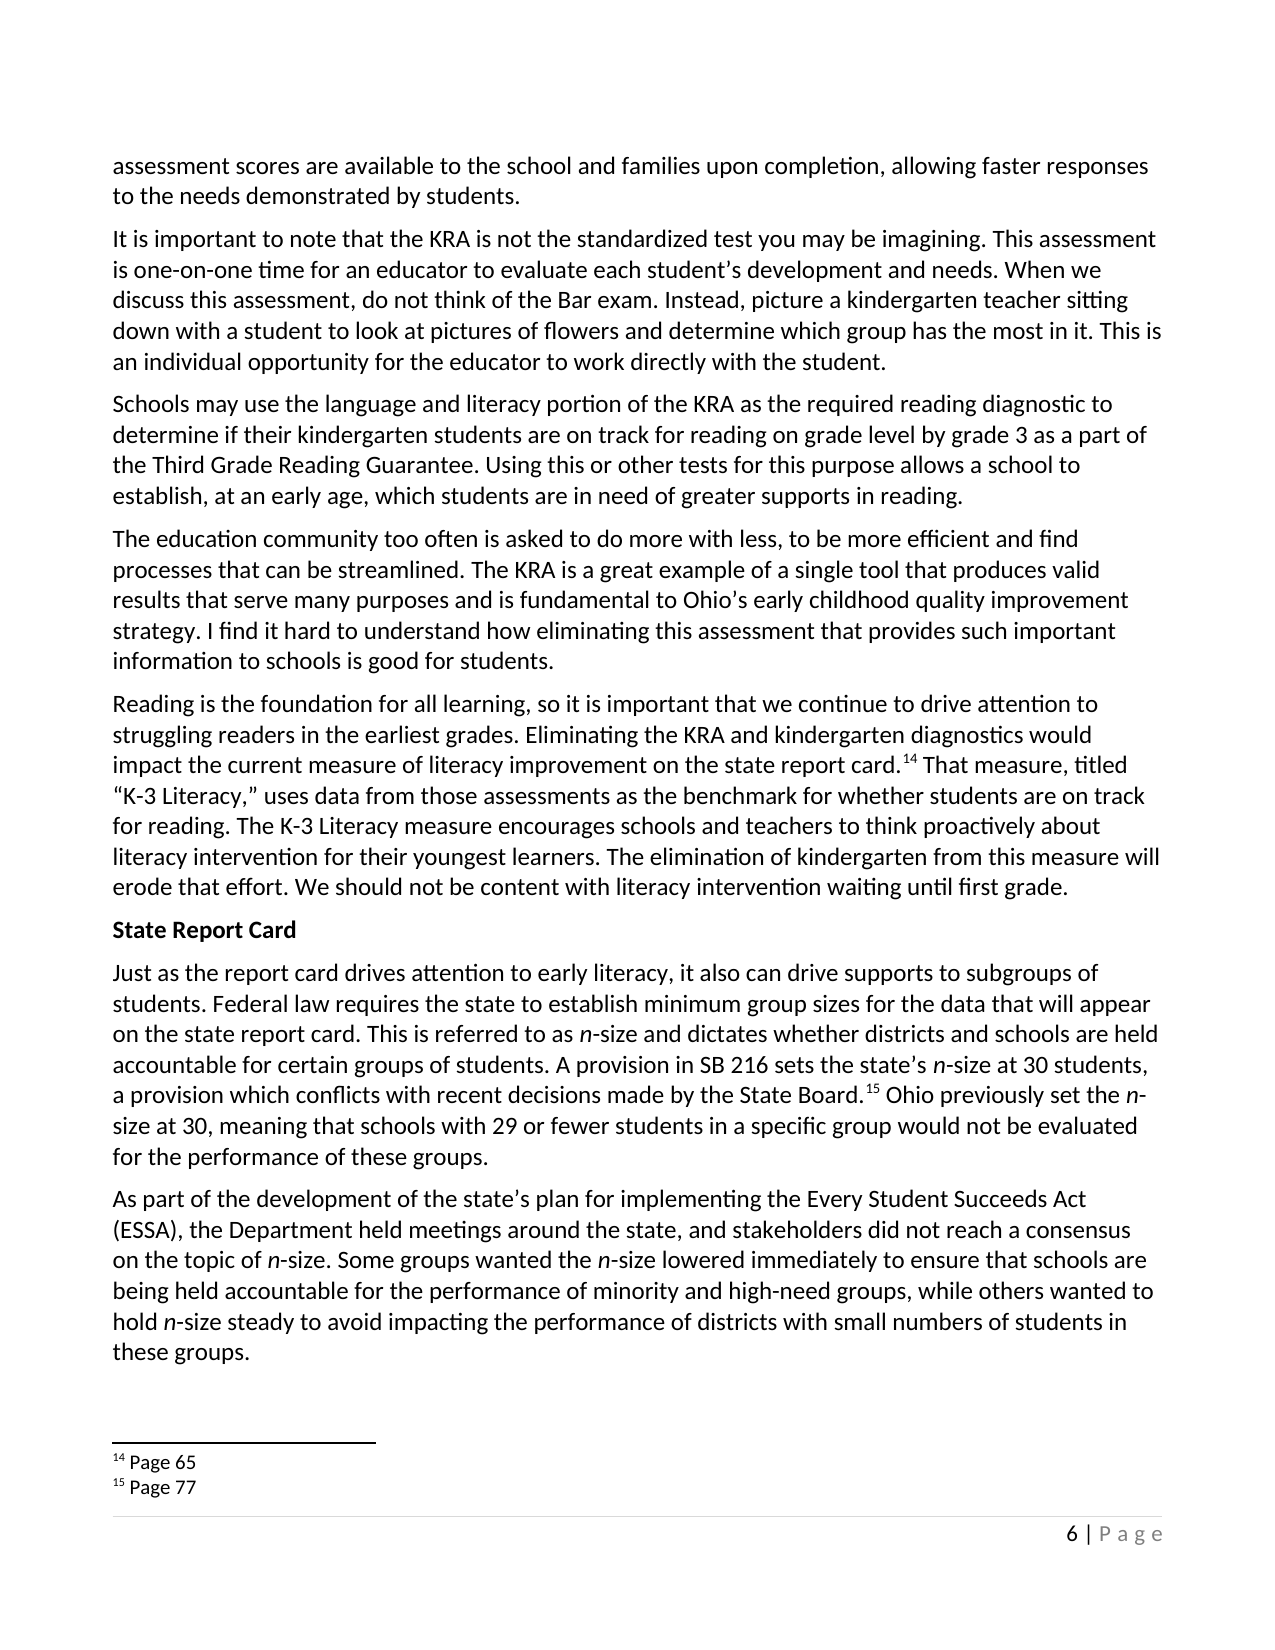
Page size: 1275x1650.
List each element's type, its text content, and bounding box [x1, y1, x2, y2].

text It is important to note that the KRA is not the standardized test you may be imagining. This assessment is one-on-one time for an educator to evaluate each student’s development and needs. When we discuss this assessment, do not think of the Bar exam. Instead, picture a kindergarten teacher sitting down with a student to look at pictures of flowers and determine which group has the most in it. This is an individual opportunity for the educator to work directly with the student. [112, 223, 1162, 376]
text As part of the development of the state’s plan for implementing the Every Student Succeeds Act (ESSA), the Department held meetings around the state, and stakeholders did not reach a consensus on the topic of n-size. Some groups wanted the n-size lowered immediately to ensure that schools are being held accountable for the performance of minority and high-need groups, while others wanted to hold n-size steady to avoid impacting the performance of districts with small numbers of students in these groups. [112, 1184, 1162, 1367]
text State Report Card [112, 914, 1162, 945]
text The education community too often is asked to do more with less, to be more efficient and find processes that can be streamlined. The KRA is a great example of a single tool that produces valid results that serve many purposes and is fundamental to Ohio’s early childhood quality improvement strategy. I find it hard to understand how eliminating this assessment that provides such important information to schools is good for students. [112, 523, 1162, 676]
text Reading is the foundation for all learning, so it is important that we continue to drive attention to struggling readers in the earliest grades. Eliminating the KRA and kindergarten diagnostics would impact the current measure of literacy improvement on the state report card. That measure, titled “K-3 Literacy,” uses data from those assessments as the benchmark for whether students are on track for reading. The K-3 Literacy measure encourages schools and teachers to think proactively about literacy intervention for their youngest learners. The elimination of kindergarten from this measure will erode that effort. We should not be content with literacy intervention waiting until first grade. [112, 688, 1162, 902]
text Schools may use the language and literacy portion of the KRA as the required reading diagnostic to determine if their kindergarten students are on track for reading on grade level by grade 3 as a part of the Third Grade Reading Guarantee. Using this or other tests for this purpose allows a school to establish, at an early age, which students are in need of greater supports in reading. [112, 389, 1162, 511]
text Just as the report card drives attention to early literacy, it also can drive supports to subgroups of students. Federal law requires the state to establish minimum group sizes for the data that will appear on the state report card. This is referred to as n-size and dictates whether districts and schools are held accountable for certain groups of students. A provision in SB 216 sets the state’s n-size at 30 students, a provision which conflicts with recent decisions made by the State Board. Ohio previously set the n-size at 30, meaning that schools with 29 or fewer students in a specific group would not be evaluated for the performance of these groups. [112, 957, 1162, 1171]
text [112, 150, 1162, 211]
